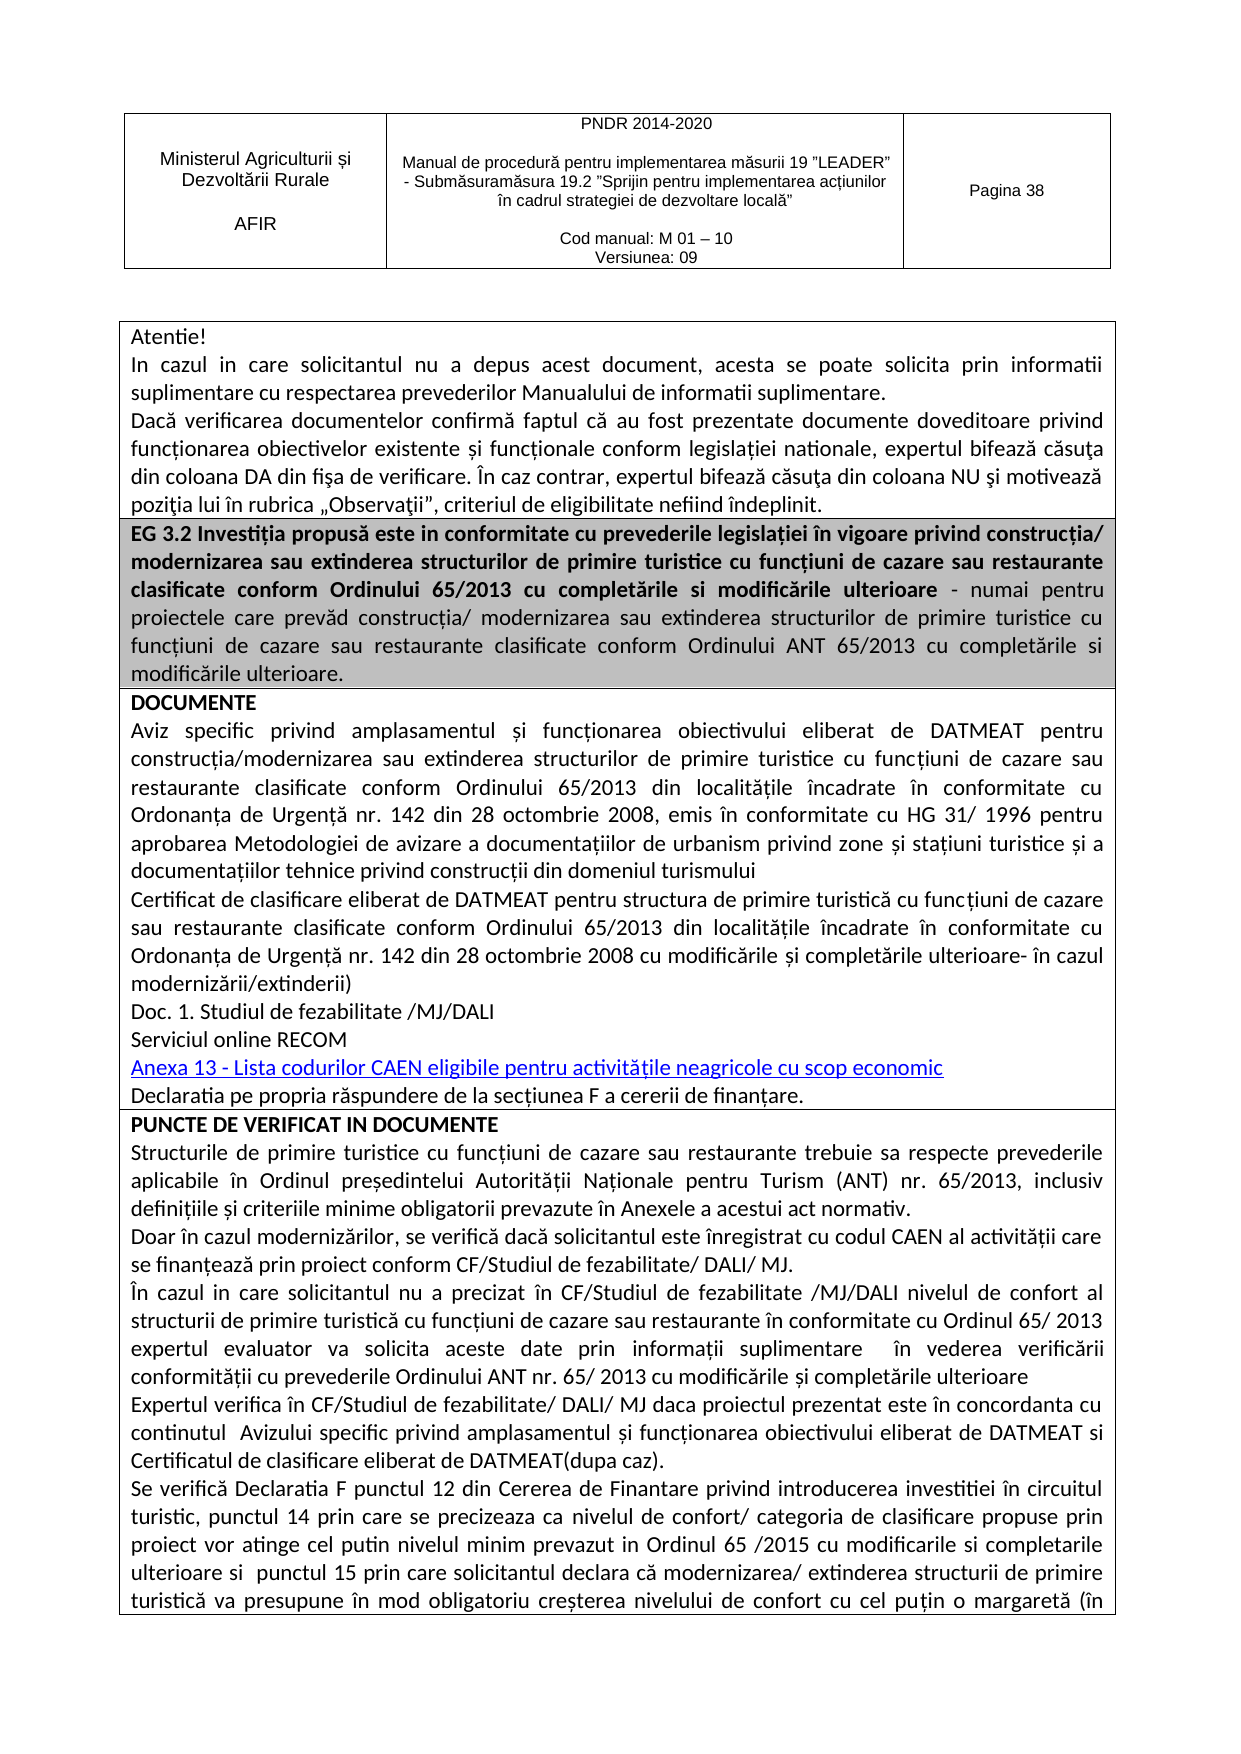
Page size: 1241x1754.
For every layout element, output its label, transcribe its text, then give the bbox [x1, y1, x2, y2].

table_cell DOCUMENTE Aviz specific privind amplasamentul şi funcţionarea obiectivului eliberat de DATMEAT pentru construcţia/modernizarea sau extinderea structurilor de primire turistice cu funcțiuni de cazare sau restaurante clasificate conform Ordinului 65/2013 din localităţile încadrate în conformitate cu Ordonanţa de Urgenţă nr. 142 din 28 octombrie 2008, emis în conformitate cu HG 31/ 1996 pentru aprobarea Metodologiei de avizare a documentaţiilor de urbanism privind zone şi staţiuni turistice şi a documentaţiilor tehnice privind construcţii din domeniul turismului Certificat de clasificare eliberat de DATMEAT pentru structura de primire turistică cu funcțiuni de cazare sau restaurante clasificate conform Ordinului 65/2013 din localităţile încadrate în conformitate cu Ordonanţa de Urgenţă nr. 142 din 28 octombrie 2008 cu modificările şi completările ulterioare- în cazul modernizării/extinderii) Doc. 1. Studiul de fezabilitate /MJ/DALI Serviciul online RECOM Anexa 13 - Lista codurilor CAEN eligibile pentru activitățile neagricole cu scop economic Declaratia pe propria răspundere de la secțiunea F a cererii de finanţare. [120, 689, 1115, 1109]
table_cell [120, 322, 1115, 518]
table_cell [120, 1110, 1115, 1614]
table_cell EG 3.2 Investiţia propusă este in conformitate cu prevederile legislației în vigoare privind construcţia/ modernizarea sau extinderea structurilor de primire turistice cu funcțiuni de cazare sau restaurante clasificate conform Ordinului 65/2013 cu completările si modificările ulterioare - numai pentru proiectele care prevăd construcţia/ modernizarea sau extinderea structurilor de primire turistice cu funcțiuni de cazare sau restaurante clasificate conform Ordinului ANT 65/2013 cu completările si modificările ulterioare. [120, 519, 1115, 687]
